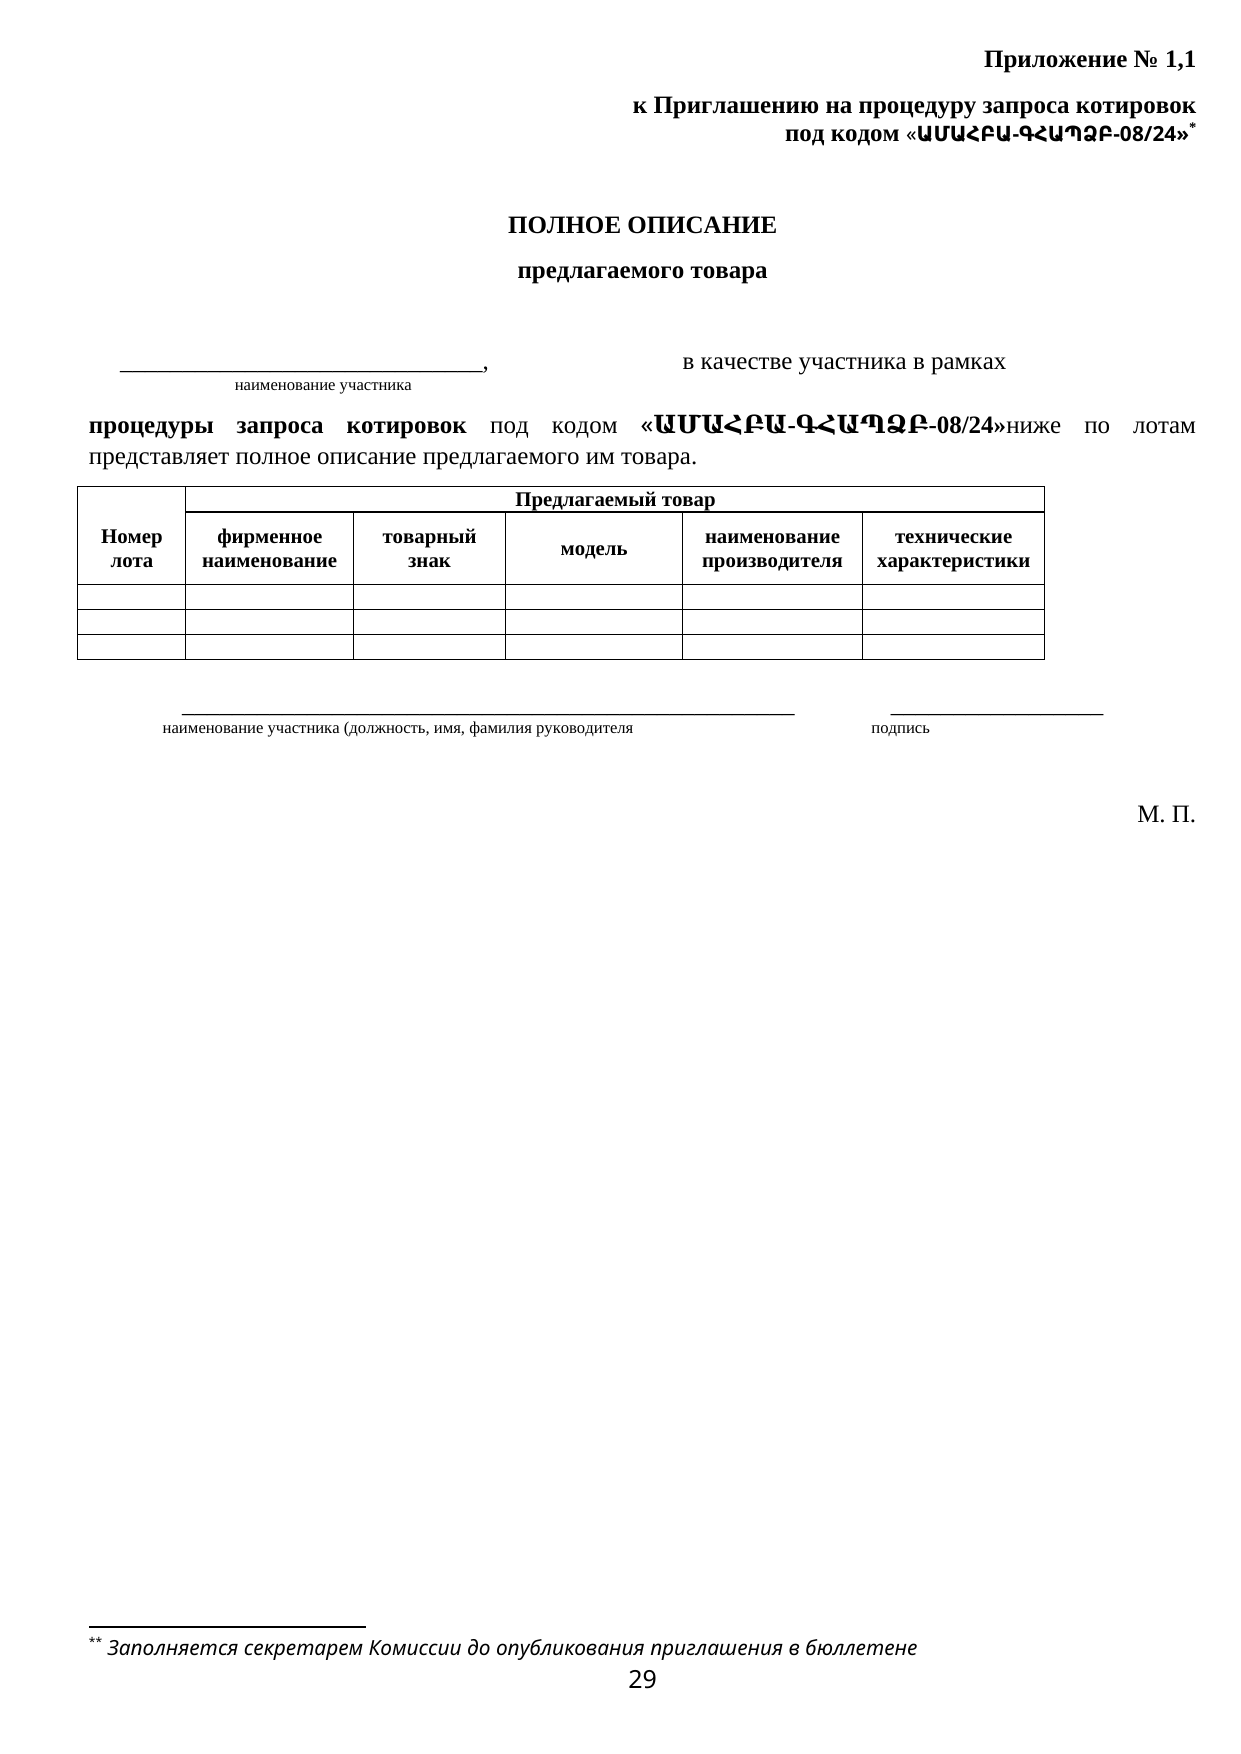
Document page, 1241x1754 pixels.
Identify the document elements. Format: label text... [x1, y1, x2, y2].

table_cell [354, 635, 505, 659]
text наименование участника (должность, имя, фамилия руководителя подпись [162, 718, 1196, 737]
table_cell [78, 635, 185, 659]
table_cell товарный знак [354, 513, 505, 584]
table_cell наименование производителя [683, 513, 862, 584]
table_cell технические характеристики [863, 513, 1044, 584]
text к Приглашению на процедуру запроса котировок под кодом «ԱՄԱՀԲԱ-ԳՀԱՊՁԲ-08/24»* [89, 90, 1196, 148]
table_cell [863, 585, 1044, 609]
table_cell [506, 585, 682, 609]
table_header Номер лота [78, 487, 185, 584]
text _____________________________, в качестве участника в рамках [89, 346, 1196, 375]
text М. П. [89, 799, 1196, 828]
table_cell [863, 610, 1044, 634]
table_cell [78, 585, 185, 609]
table_cell [186, 610, 353, 634]
text процедуры запроса котировок под кодом «ԱՄԱՀԲԱ-ԳՀԱՊՁԲ-08/24»ниже по лотам представляет полное описание предлагаемого им товара. [89, 407, 1196, 469]
table_cell [683, 635, 862, 659]
table_header Предлагаемый товар [186, 487, 1044, 511]
table_cell [506, 635, 682, 659]
table_cell [683, 585, 862, 609]
text наименование участника [89, 375, 1196, 394]
table_cell модель [506, 513, 682, 584]
table_cell [506, 610, 682, 634]
subtitle Приложение № 1,1 [89, 44, 1196, 73]
table_cell [354, 610, 505, 634]
text _________________________________________________ _________________ [89, 689, 1196, 718]
table_cell [354, 585, 505, 609]
table_cell [186, 585, 353, 609]
table_cell [863, 635, 1044, 659]
table_cell [186, 635, 353, 659]
table_cell фирменное наименование [186, 513, 353, 584]
table_cell [78, 610, 185, 634]
table_cell [683, 610, 862, 634]
subtitle ПОЛНОЕ ОПИСАНИЕ [148, 210, 1137, 239]
subtitle предлагаемого товара [148, 256, 1137, 284]
